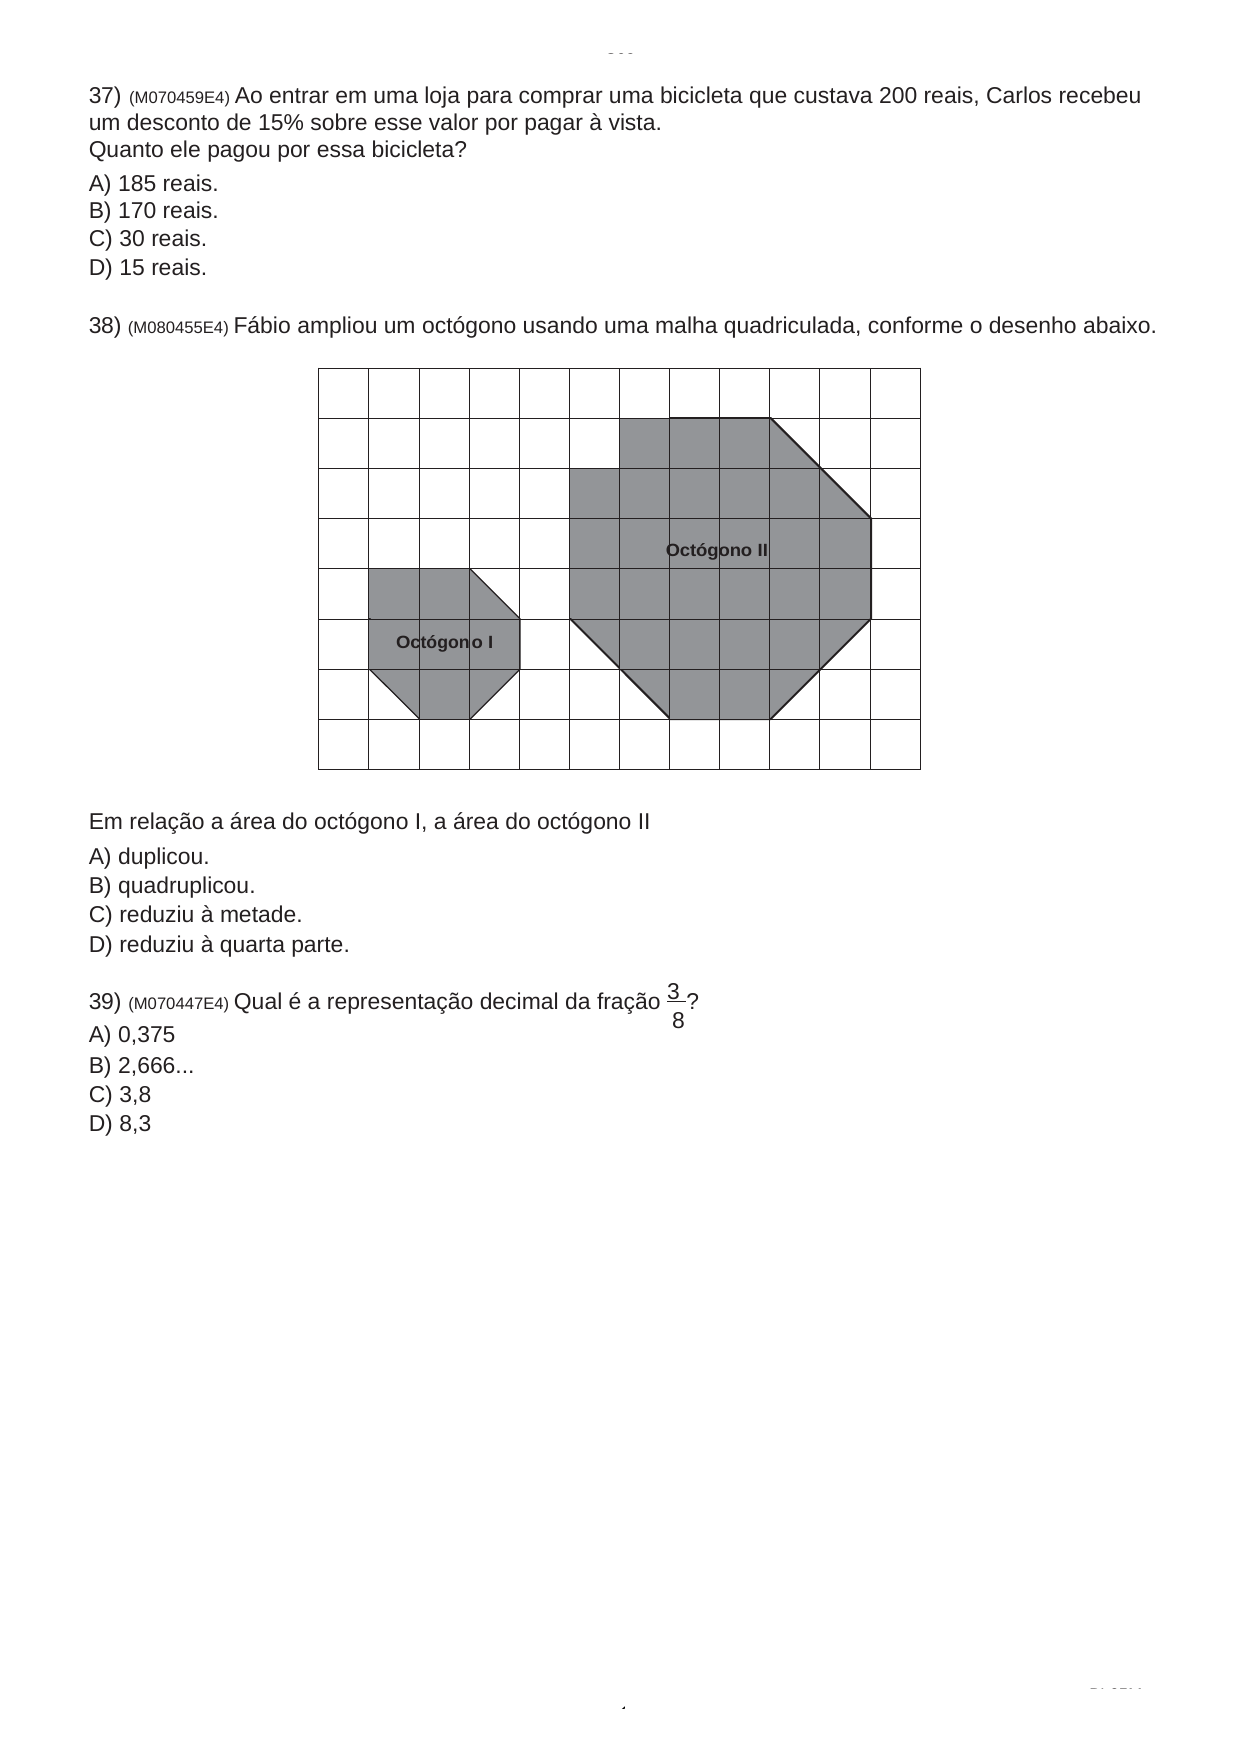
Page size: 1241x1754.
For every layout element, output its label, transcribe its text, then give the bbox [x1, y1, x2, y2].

table_cell [369, 720, 419, 769]
table_cell [820, 720, 870, 769]
table_cell [770, 670, 819, 719]
table_cell [820, 670, 870, 719]
table_cell [369, 670, 419, 719]
table_cell [670, 670, 719, 719]
table_cell [420, 419, 469, 468]
table_cell [570, 469, 619, 518]
table_cell O [620, 519, 669, 568]
table_cell [670, 469, 719, 518]
table_cell [670, 419, 719, 468]
list (M070459E4) Ao entrar em uma loja para comprar uma bicicleta que custava 200 reais, Carlos recebeu um desconto de 15% sobre esse valor por pagar à vista. [88, 82, 1152, 135]
table_cell [871, 620, 920, 669]
table_cell [820, 569, 870, 618]
text B) 2,666... [88, 1052, 1098, 1078]
text Em relação a área do octógono I, a área do octógono II [88, 808, 1098, 834]
table_cell [871, 419, 920, 468]
table_cell [620, 670, 669, 719]
table_cell [520, 469, 569, 518]
table_cell [319, 670, 368, 719]
table_header [470, 369, 519, 418]
list 15 reais. [88, 254, 1163, 280]
table_cell [520, 670, 569, 719]
table_cell [620, 419, 669, 468]
table_cell [820, 620, 870, 669]
table_cell [820, 469, 870, 518]
table_cell [520, 519, 569, 568]
table_cell [319, 720, 368, 769]
table_cell [670, 569, 719, 618]
table_header [420, 369, 469, 418]
table_cell [420, 670, 469, 719]
table_cell [720, 620, 769, 669]
table_cell Oc [369, 620, 419, 669]
table_cell [520, 720, 569, 769]
list 30 reais. [88, 224, 1163, 251]
table_cell [820, 519, 870, 568]
table_cell [770, 469, 819, 518]
table_cell o I [470, 620, 519, 669]
table_cell ctóg [670, 519, 719, 568]
table_cell [420, 519, 469, 568]
table_header [720, 369, 769, 418]
table_cell [319, 569, 368, 618]
list (M070447E4) Qual é a representação decimal da fração 3 ? A) 0,375 8 [88, 989, 704, 1048]
table_cell [470, 720, 519, 769]
table_header [570, 369, 619, 418]
table_cell [570, 720, 619, 769]
table_cell [470, 519, 519, 568]
list (M080455E4) Fábio ampliou um octógono usando uma malha quadriculada, conforme o desenho abaixo. [88, 312, 1163, 338]
table_cell [470, 569, 519, 618]
table_cell [420, 720, 469, 769]
table_cell [871, 469, 920, 518]
table_cell [770, 620, 819, 669]
table_cell [420, 569, 469, 618]
table_cell [319, 419, 368, 468]
table_cell [770, 519, 819, 568]
table_cell [570, 419, 619, 468]
table_cell [369, 469, 419, 518]
list reduziu à quarta parte. [88, 931, 1163, 957]
table_cell [369, 569, 419, 618]
table_header [871, 369, 920, 418]
text C) 3,8 [88, 1081, 1098, 1107]
table_cell [670, 620, 719, 669]
table_cell [570, 620, 619, 669]
table_cell [369, 419, 419, 468]
table_cell [720, 720, 769, 769]
table_cell [369, 519, 419, 568]
table_cell [319, 620, 368, 669]
table_cell [420, 469, 469, 518]
table_cell [319, 469, 368, 518]
table_cell [520, 620, 569, 669]
table_cell [570, 670, 619, 719]
table_cell [620, 620, 669, 669]
table_cell [770, 569, 819, 618]
table_cell [871, 720, 920, 769]
table_cell [470, 469, 519, 518]
text Quanto ele pagou por essa bicicleta? [88, 136, 1098, 163]
table_cell [871, 670, 920, 719]
table_cell [520, 419, 569, 468]
table_cell [871, 519, 920, 568]
table_cell [570, 519, 619, 568]
table_header [319, 369, 368, 418]
list 170 reais. [88, 197, 1163, 223]
list reduziu à metade. [88, 901, 1163, 928]
table_header [820, 369, 870, 418]
table_cell [770, 419, 819, 468]
table_cell [520, 569, 569, 618]
table_cell [820, 419, 870, 468]
table_cell [871, 569, 920, 618]
table_cell ono II [720, 519, 769, 568]
list 185 reais. [88, 169, 1163, 196]
table_header [369, 369, 419, 418]
table_cell [770, 720, 819, 769]
table_cell [470, 419, 519, 468]
list quadruplicou. [88, 872, 1163, 898]
text D) 8,3 [88, 1110, 1098, 1136]
table_cell [720, 670, 769, 719]
table_cell [319, 519, 368, 568]
table_cell [720, 469, 769, 518]
table_header [670, 369, 719, 418]
table_cell [620, 469, 669, 518]
table_cell tógon [420, 620, 469, 669]
list duplicou. [88, 843, 1163, 869]
table_cell [670, 720, 719, 769]
table_cell [720, 569, 769, 618]
table_header [520, 369, 569, 418]
table_cell [720, 419, 769, 468]
table_header [770, 369, 819, 418]
table_cell [570, 569, 619, 618]
table_header [620, 369, 669, 418]
table_cell [470, 670, 519, 719]
table_cell [620, 720, 669, 769]
table_cell [620, 569, 669, 618]
